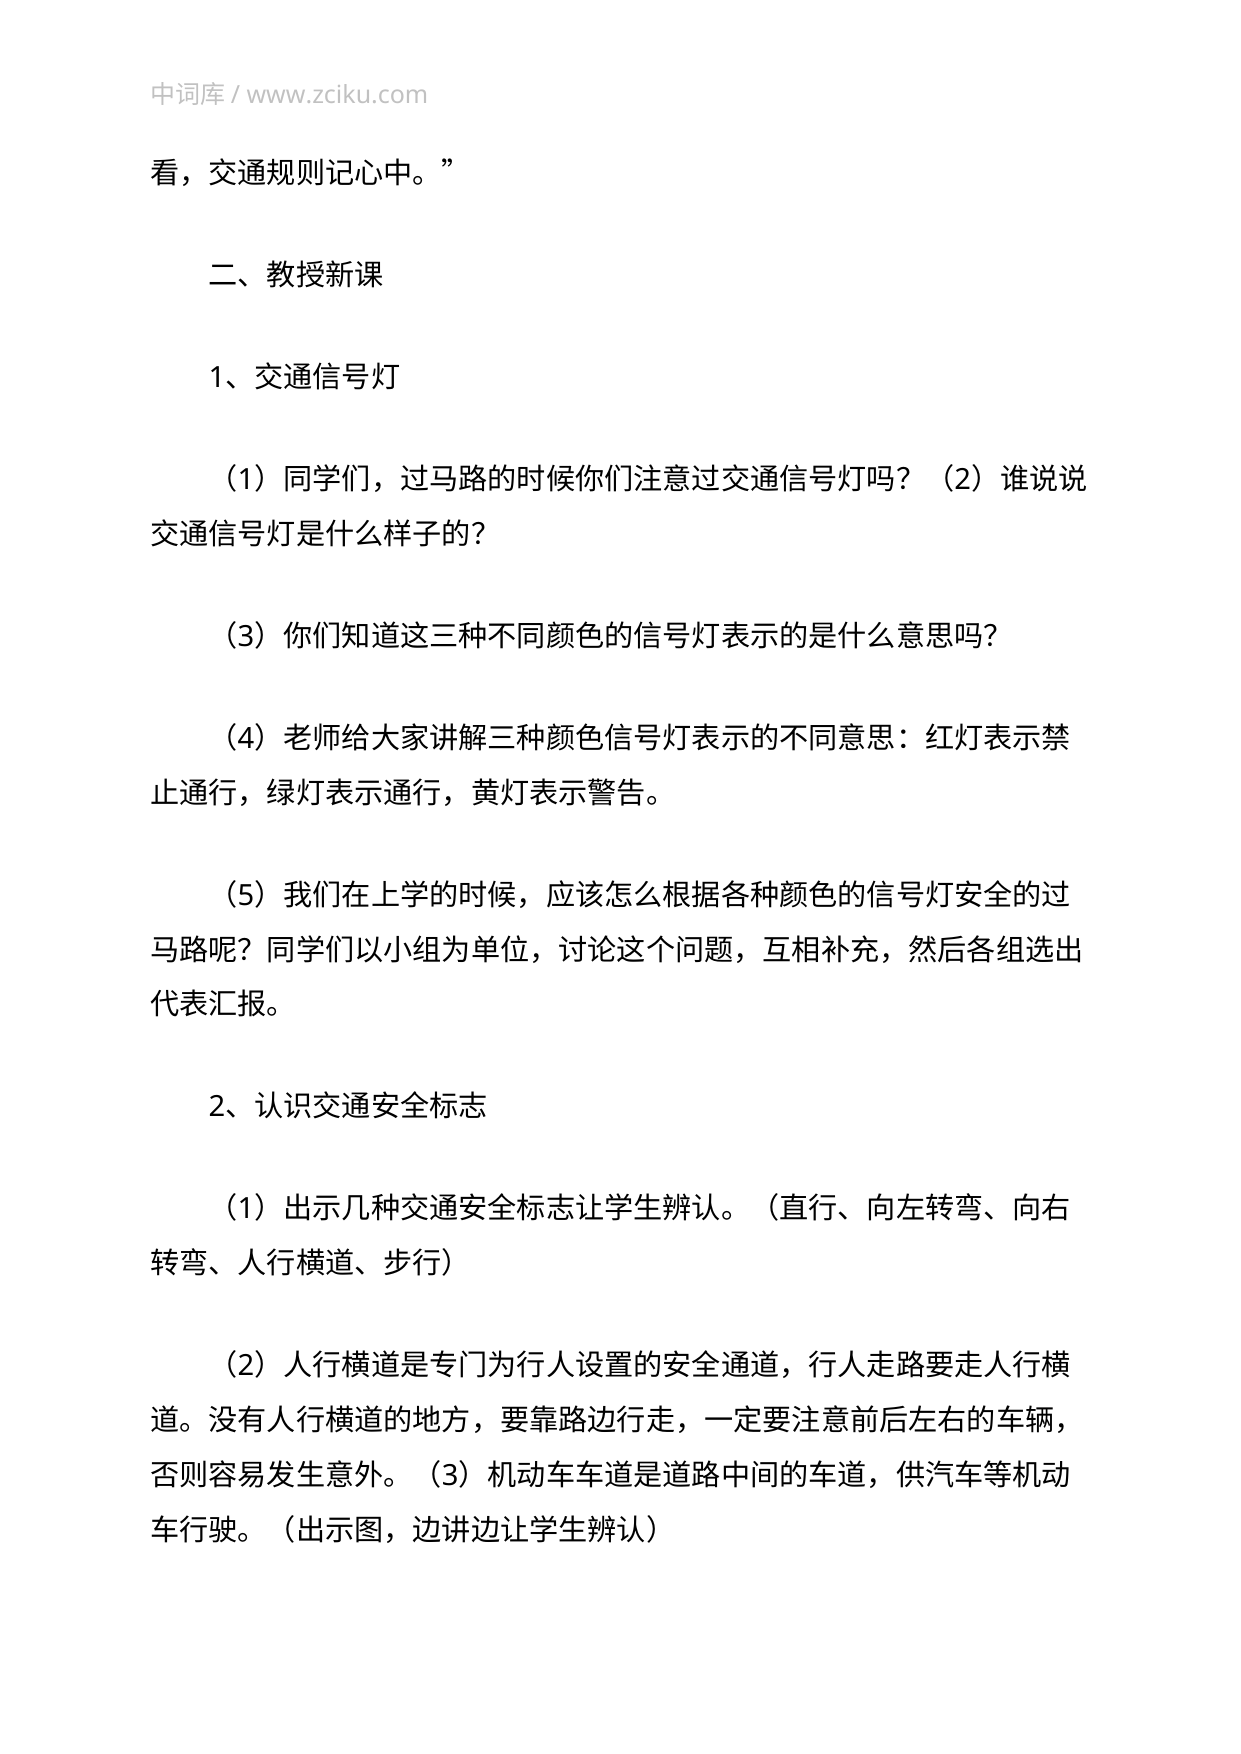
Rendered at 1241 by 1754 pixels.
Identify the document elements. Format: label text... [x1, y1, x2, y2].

text 1、交通信号灯 [150, 353, 1090, 396]
text 2、认识交通安全标志 [150, 1083, 1090, 1125]
text （5）我们在上学的时候，应该怎么根据各种颜色的信号灯安全的过马路呢？同学们以小组为单位，讨论这个问题，互相补充，然后各组选出代表汇报。 [150, 871, 1090, 1023]
text （2）人行横道是专门为行人设置的安全通道，行人走路要走人行横道。没有人行横道的地方，要靠路边行走，一定要注意前后左右的车辆，否则容易发生意外。（3）机动车车道是道路中间的车道，供汽车等机动车行驶。（出示图，边讲边让学生辨认） [150, 1341, 1090, 1549]
text （1）出示几种交通安全标志让学生辨认。（直行、向左转弯、向右转弯、人行横道、步行） [150, 1185, 1090, 1282]
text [150, 150, 1090, 192]
text （3）你们知道这三种不同颜色的信号灯表示的是什么意思吗？ [150, 612, 1090, 655]
text 二、教授新课 [150, 252, 1090, 294]
text （1）同学们，过马路的时候你们注意过交通信号灯吗？（2）谁说说交通信号灯是什么样子的？ [150, 456, 1090, 553]
text （4）老师给大家讲解三种颜色信号灯表示的不同意思：红灯表示禁止通行，绿灯表示通行，黄灯表示警告。 [150, 714, 1090, 812]
